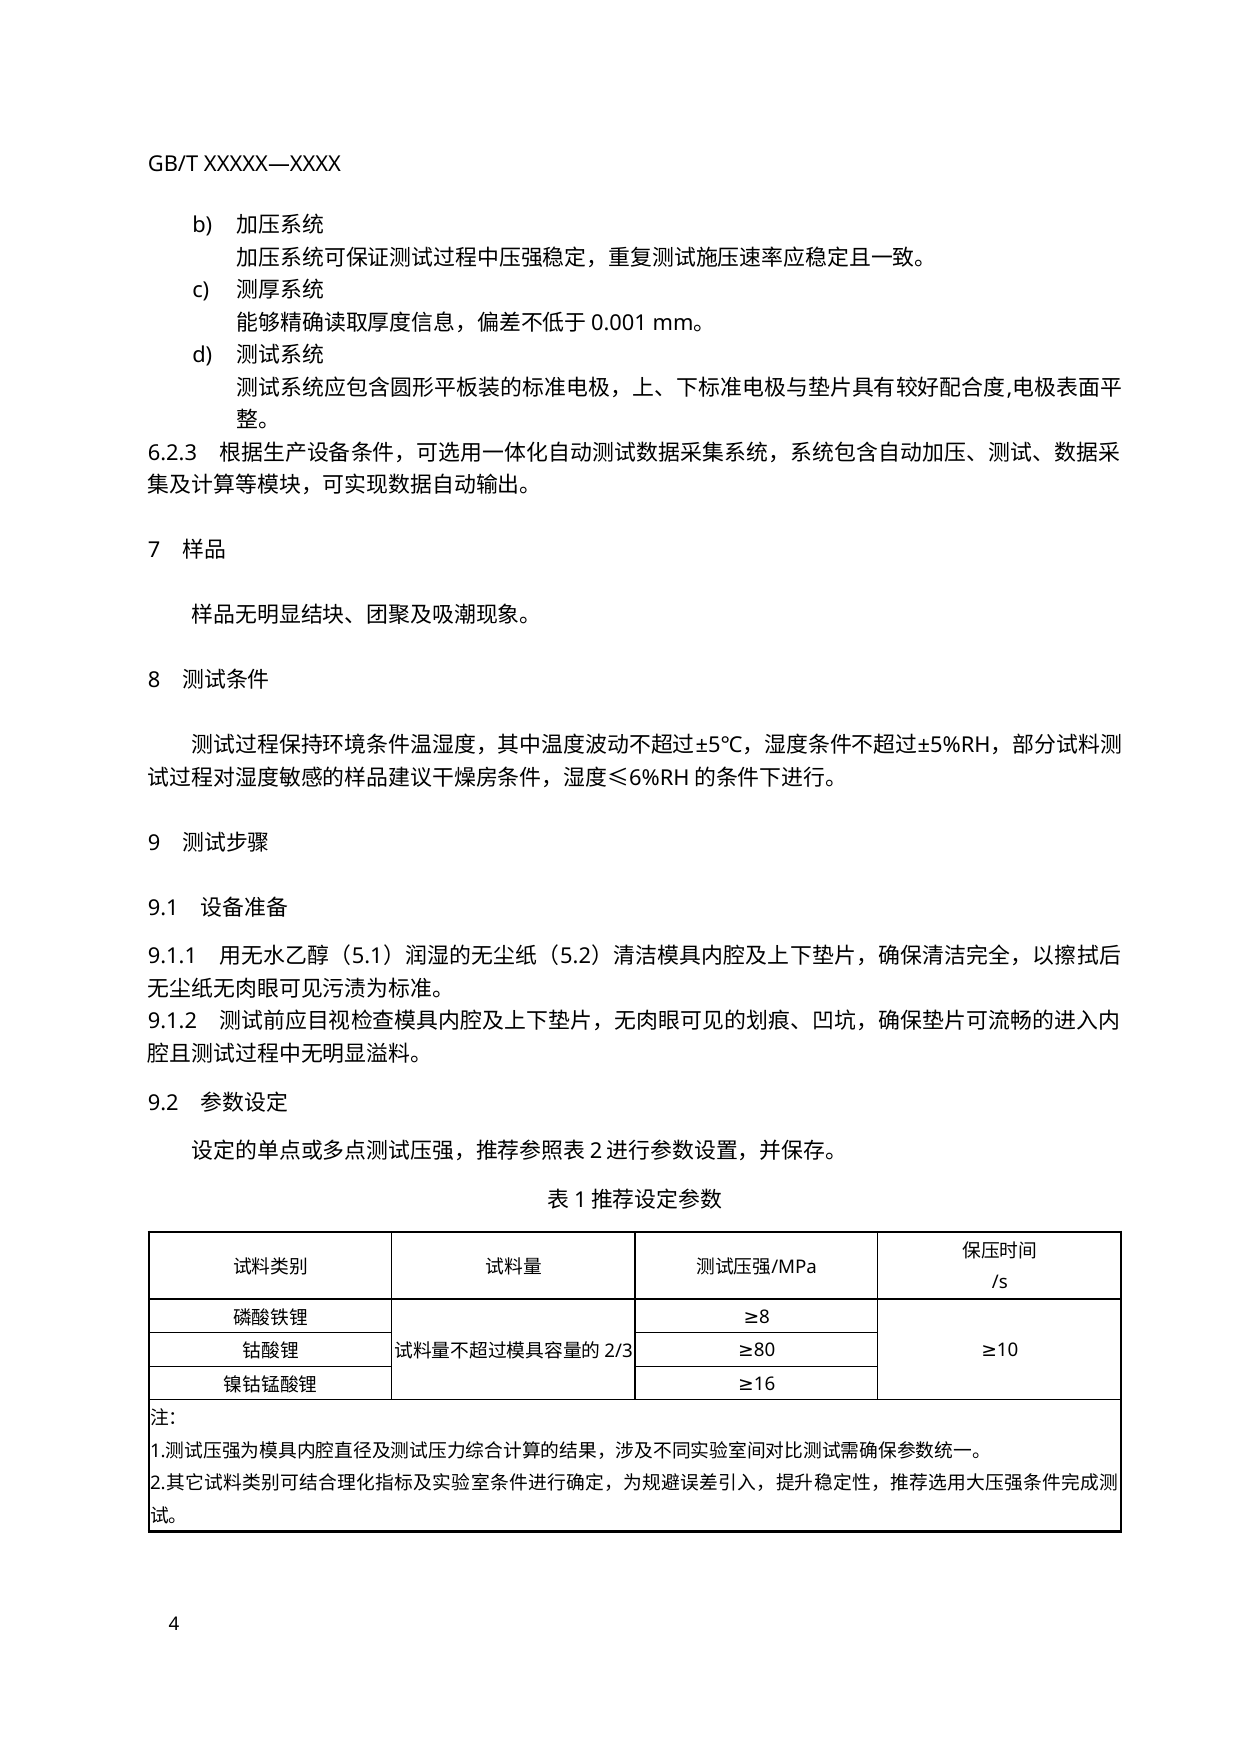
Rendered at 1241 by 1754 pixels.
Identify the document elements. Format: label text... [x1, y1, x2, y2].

table_cell ≥16 [636, 1367, 877, 1399]
text 测试前应目视检查模具内腔及上下垫片，无肉眼可见的划痕、凹坑，确保垫片可流畅的进入内腔且测试过程中无明显溢料。 [148, 1003, 1122, 1068]
table_header 试料类别 [150, 1233, 391, 1298]
table_cell 注： 1.测试压强为模具内腔直径及测试压力综合计算的结果，涉及不同实验室间对比测试需确保参数统一。 2.其它试料类别可结合理化指标及实验室条件进行确定，为规避误差引入，提升稳定性，推荐选用大压强条件完成测试。 [150, 1400, 1120, 1530]
text 根据生产设备条件，可选用一体化自动测试数据采集系统，系统包含自动加压、测试、数据采集及计算等模块，可实现数据自动输出。 [148, 434, 1122, 499]
text 样品 [148, 532, 1122, 564]
text 用无水乙醇（5.1）润湿的无尘纸（5.2）清洁模具内腔及上下垫片，确保清洁完全，以擦拭后无尘纸无肉眼可见污渍为标准。 [148, 938, 1122, 1003]
table_header 保压时间 /s [878, 1233, 1120, 1298]
list 能够精确读取厚度信息，偏差不低于0.001 mm。 [236, 304, 1122, 337]
list 表1推荐设定参数 [148, 1182, 1122, 1214]
list 测试系统 [192, 337, 1122, 369]
table_cell ≥80 [636, 1333, 877, 1366]
list 加压系统 [192, 207, 1122, 239]
text 设定的单点或多点测试压强，推荐参照表2进行参数设置，并保存。 [148, 1133, 1122, 1166]
table_cell 磷酸铁锂 [150, 1300, 391, 1332]
table_cell 试料量不超过模具容量的2/3 [392, 1300, 634, 1399]
text 参数设定 [148, 1084, 1122, 1117]
text 设备准备 [148, 889, 1122, 922]
table_header 试料量 [392, 1233, 634, 1298]
list 加压系统可保证测试过程中压强稳定，重复测试施压速率应稳定且一致。 [236, 239, 1122, 272]
table_header 测试压强/MPa [636, 1233, 877, 1298]
text 测厚系统 [192, 272, 1122, 304]
text 测试步骤 [148, 824, 1122, 857]
list 测试系统应包含圆形平板装的标准电极，上、下标准电极与垫片具有较好配合度,电极表面平整。 [236, 369, 1122, 434]
table_cell ≥8 [636, 1300, 877, 1332]
text 测试过程保持环境条件温湿度，其中温度波动不超过±5℃，湿度条件不超过±5%RH，部分试料测试过程对湿度敏感的样品建议干燥房条件，湿度≤6%RH的条件下进行。 [148, 727, 1122, 792]
text 样品无明显结块、团聚及吸潮现象。 [148, 597, 1122, 629]
table_cell 镍钴锰酸锂 [150, 1367, 391, 1399]
table_cell ≥10 [878, 1300, 1120, 1399]
table_cell 钴酸锂 [150, 1333, 391, 1366]
text 测试条件 [148, 662, 1122, 694]
